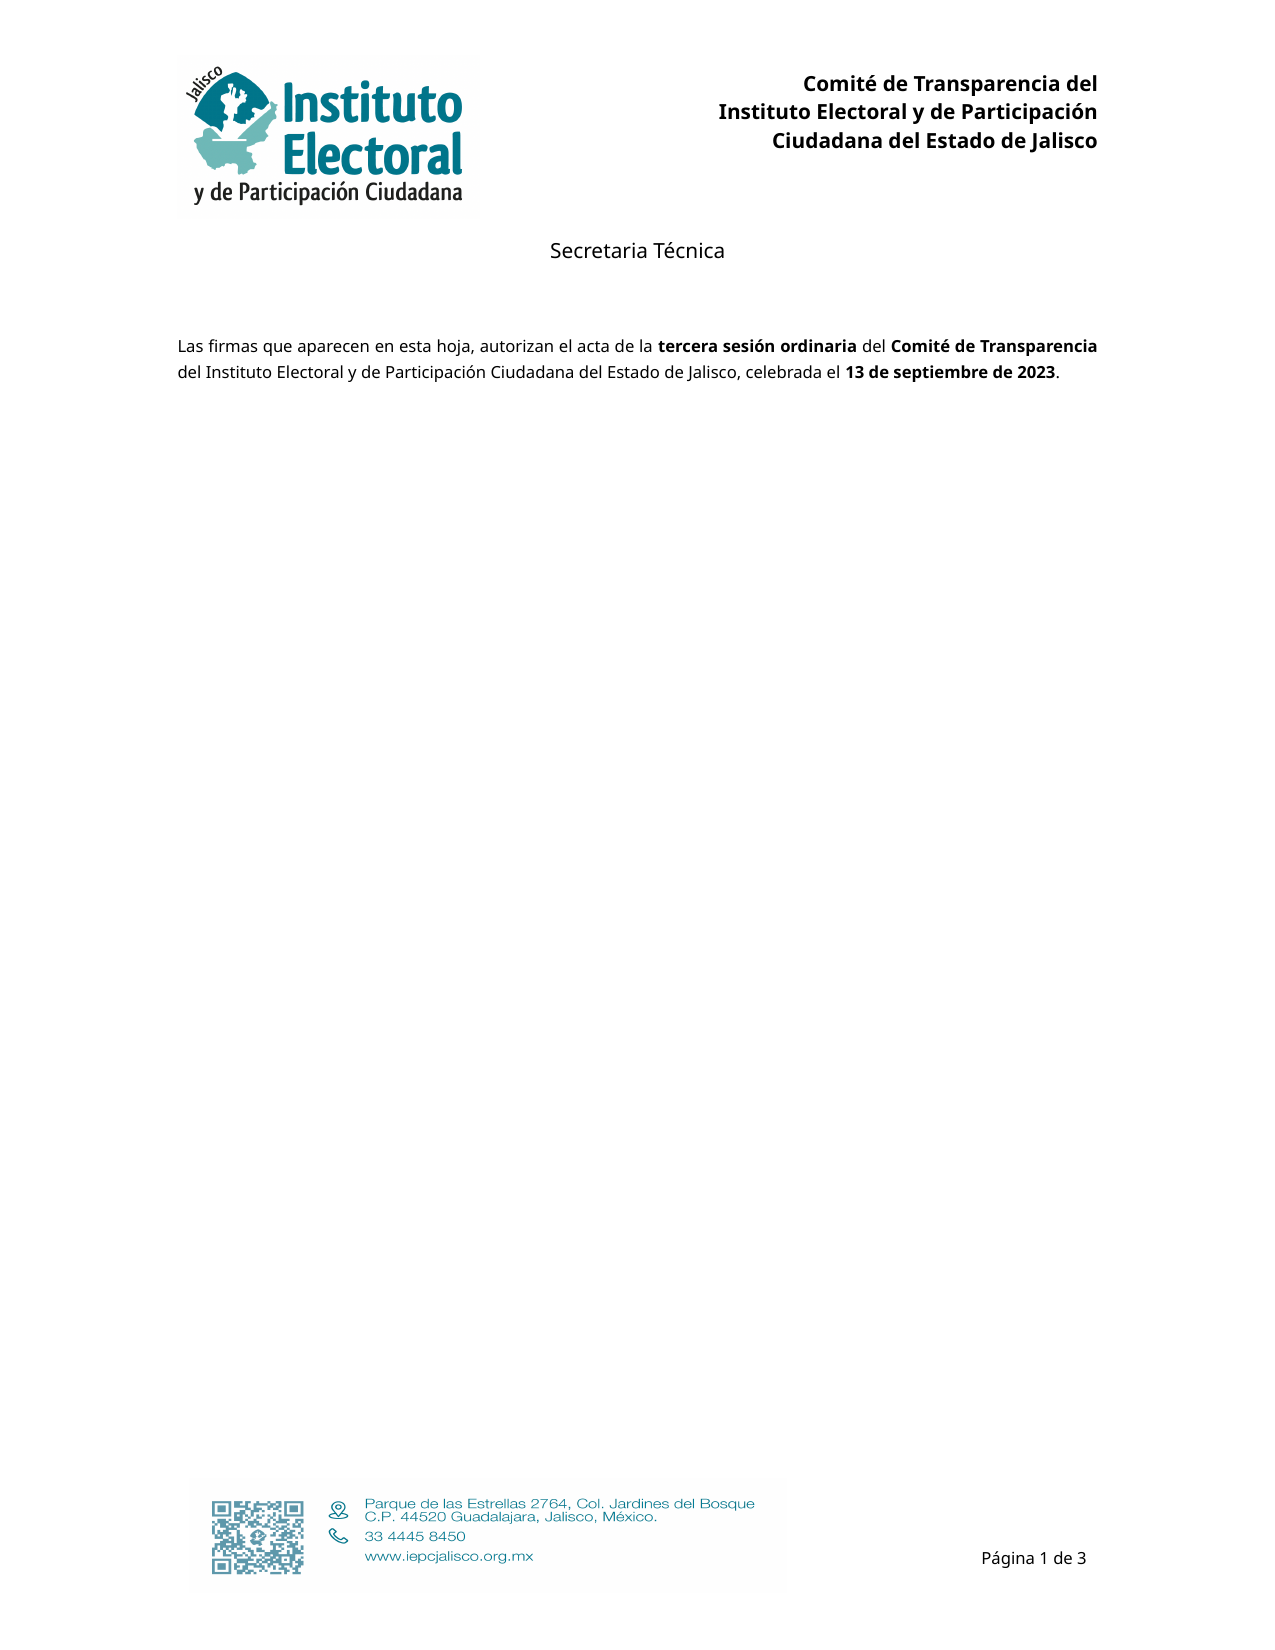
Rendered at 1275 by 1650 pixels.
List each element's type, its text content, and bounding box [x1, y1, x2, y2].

picture [188, 1478, 787, 1593]
text Secretaria Técnica [177, 236, 1098, 265]
picture [176, 55, 480, 218]
text Las firmas que aparecen en esta hoja, autorizan el acta de la tercera sesión ordinaria del Comité de Transparencia del Instituto Electoral y de Participación Ciudadana del Estado de Jalisco, celebrada el 13 de septiembre de 2023. [177, 334, 1098, 383]
